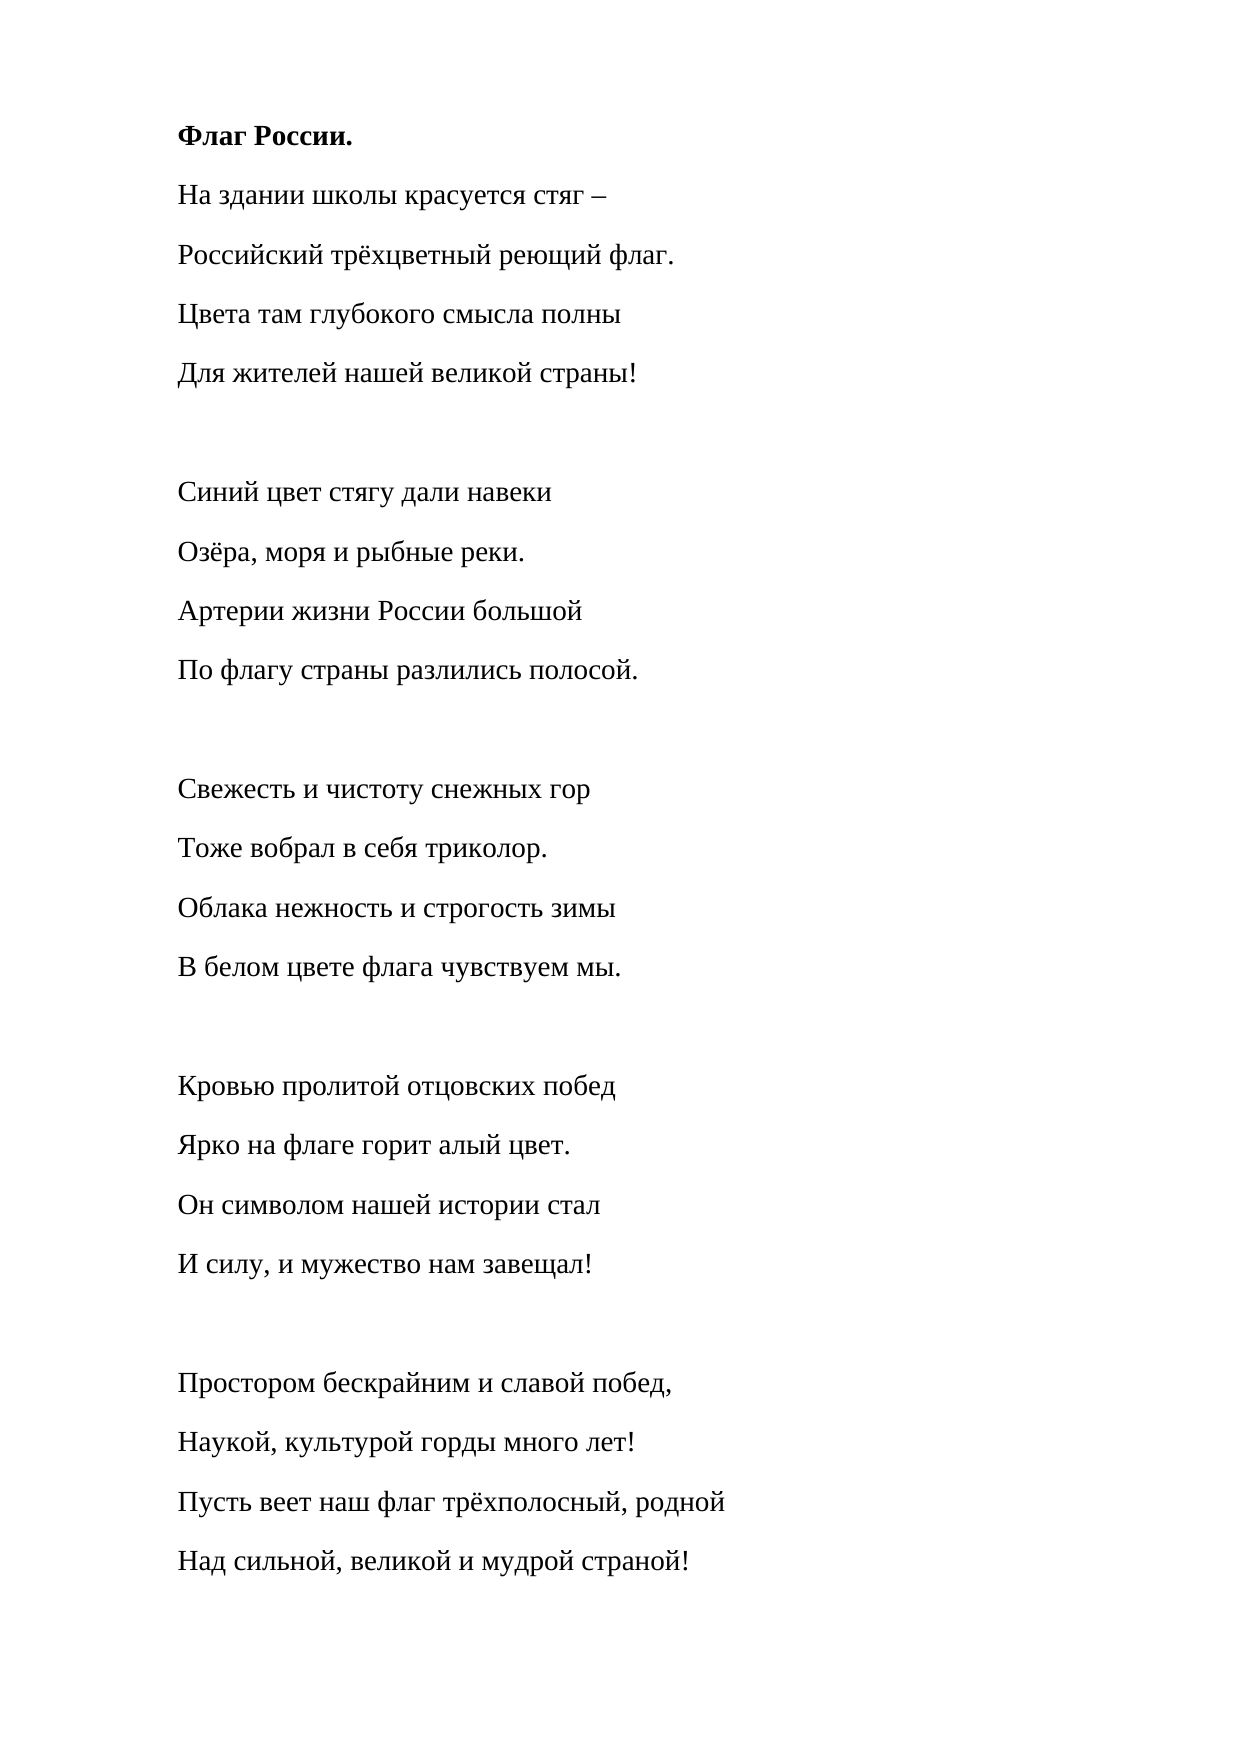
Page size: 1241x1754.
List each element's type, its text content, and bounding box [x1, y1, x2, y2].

text Флаг России. [177, 118, 1152, 152]
text Кровью пролитой отцовских побед [177, 1068, 1152, 1102]
text Наукой, культурой горды много лет! [177, 1424, 1152, 1458]
text На здании школы красуется стяг – [177, 177, 1152, 211]
text И силу, и мужество нам завещал! [177, 1246, 1152, 1280]
text Свежесть и чистоту снежных гор [177, 771, 1152, 805]
text Пусть веет наш флаг трёхполосный, родной [177, 1484, 1152, 1517]
text По флагу страны разлились полосой. [177, 652, 1152, 686]
text Артерии жизни России большой [177, 593, 1152, 627]
text Синий цвет стягу дали навеки [177, 474, 1152, 508]
text Тоже вобрал в себя триколор. [177, 831, 1152, 864]
text Цвета там глубокого смысла полны [177, 296, 1152, 330]
text Простором бескрайним и славой побед, [177, 1365, 1152, 1398]
text Ярко на флаге горит алый цвет. [177, 1127, 1152, 1161]
text В белом цвете флага чувствуем мы. [177, 949, 1152, 983]
text Он символом нашей истории стал [177, 1187, 1152, 1220]
text Для жителей нашей великой страны! [177, 356, 1152, 389]
text Озёра, моря и рыбные реки. [177, 534, 1152, 567]
text Российский трёхцветный реющий флаг. [177, 237, 1152, 270]
text Облака нежность и строгость зимы [177, 890, 1152, 923]
text Над сильной, великой и мудрой страной! [177, 1543, 1152, 1577]
